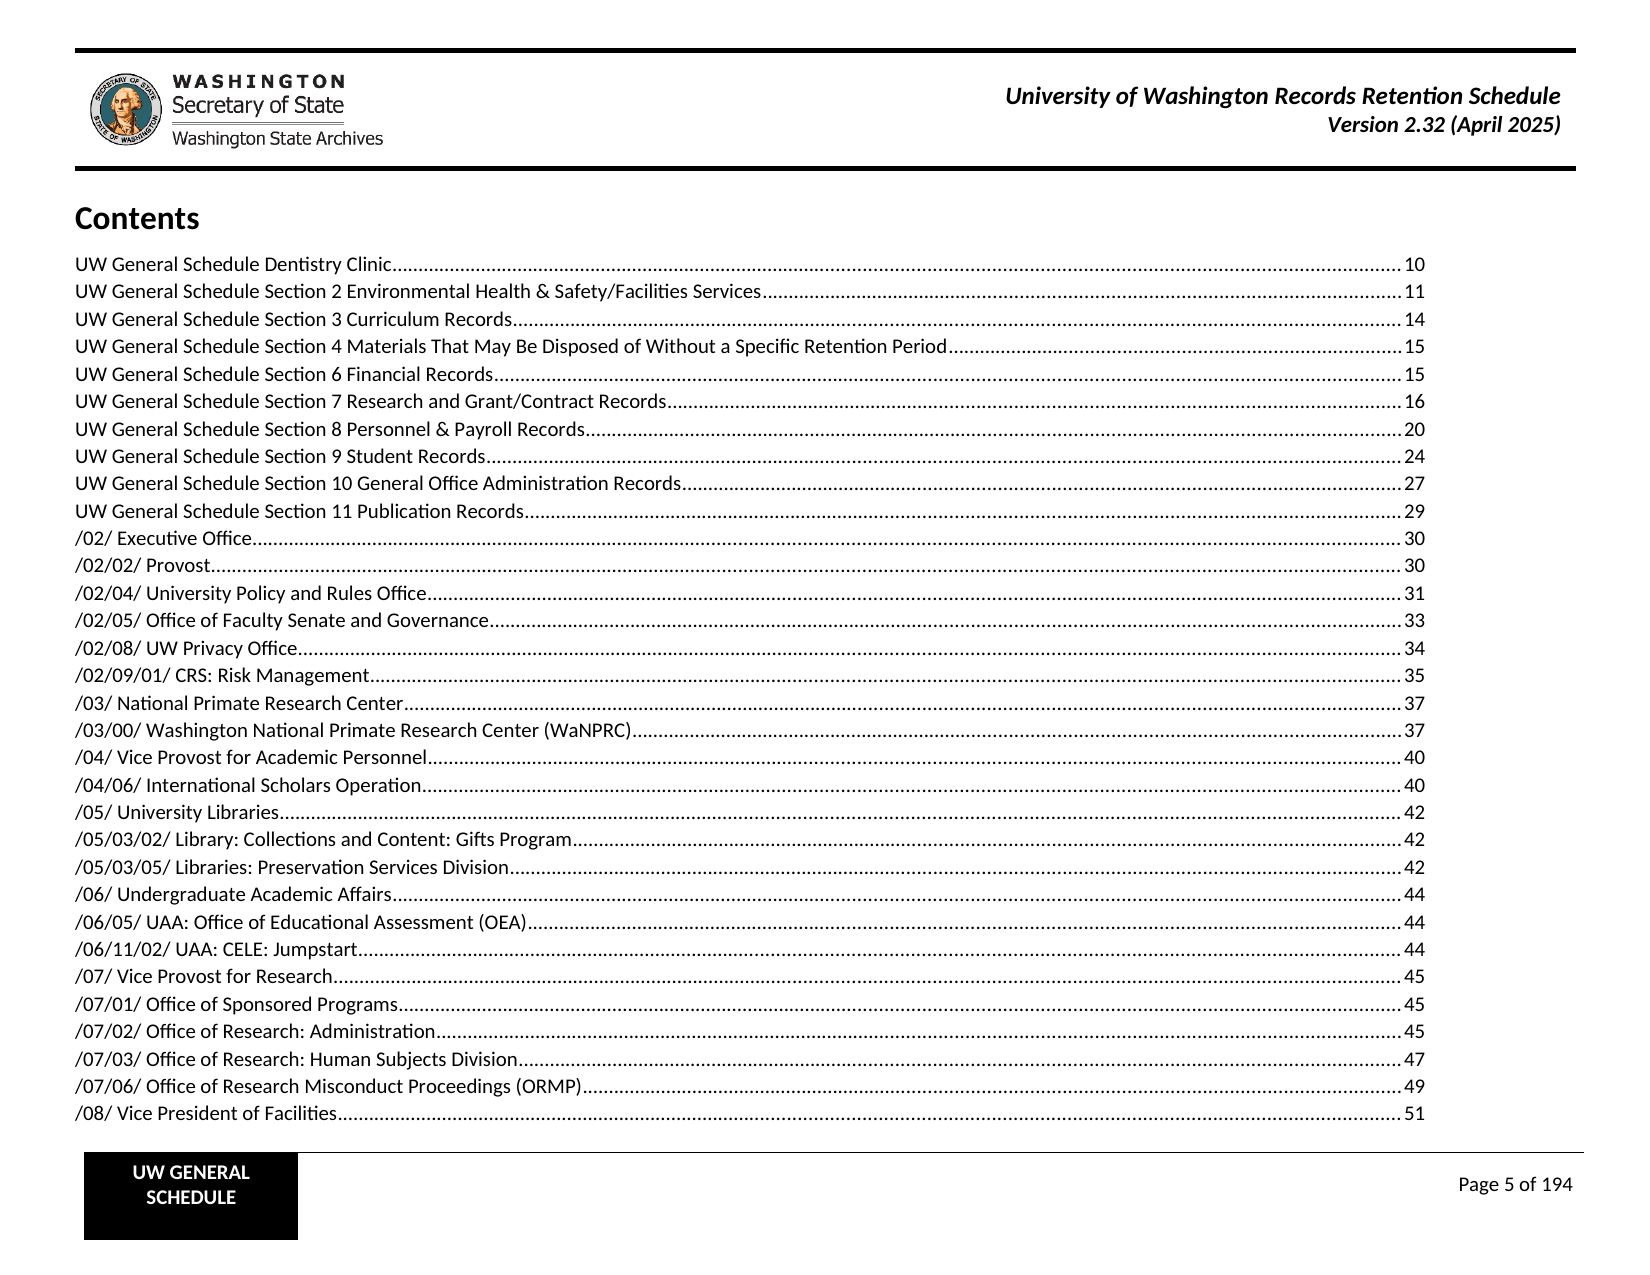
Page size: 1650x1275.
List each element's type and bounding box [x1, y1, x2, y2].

picture [86, 53, 403, 164]
